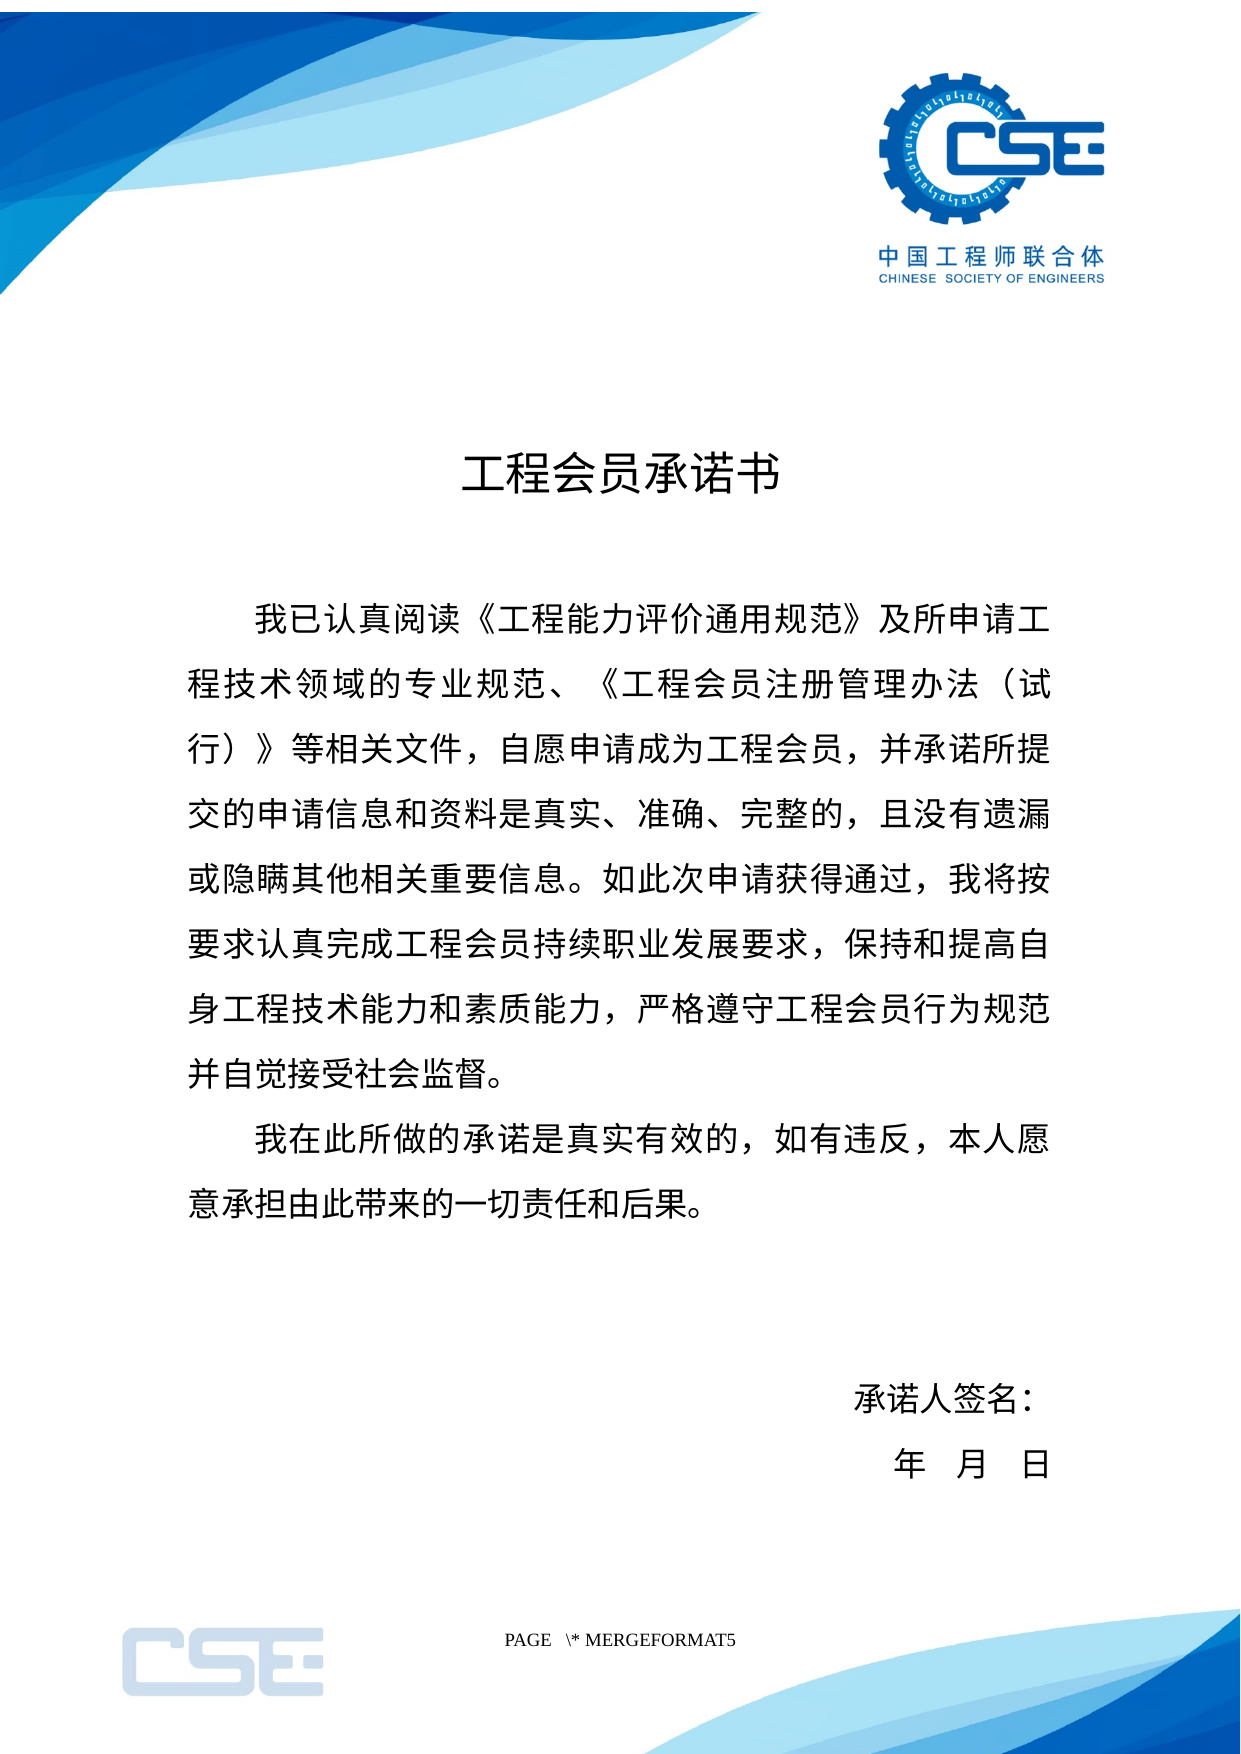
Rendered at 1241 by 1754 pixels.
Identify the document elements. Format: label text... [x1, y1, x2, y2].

text 年 月 日 [187, 1429, 1053, 1494]
picture [0, 12, 1241, 1754]
text 工程会员承诺书 [187, 422, 1053, 519]
text 我在此所做的承诺是真实有效的，如有违反，本人愿意承担由此带来的一切责任和后果。 [187, 1104, 1053, 1234]
text 我已认真阅读《工程能力评价通用规范》及所申请工程技术领域的专业规范、《工程会员注册管理办法（试行）》等相关文件，自愿申请成为工程会员，并承诺所提交的申请信息和资料是真实、准确、完整的，且没有遗漏或隐瞒其他相关重要信息。如此次申请获得通过，我将按要求认真完成工程会员持续职业发展要求，保持和提高自身工程技术能力和素质能力，严格遵守工程会员行为规范并自觉接受社会监督。 [187, 584, 1053, 1104]
text 承诺人签名： [187, 1364, 1053, 1429]
